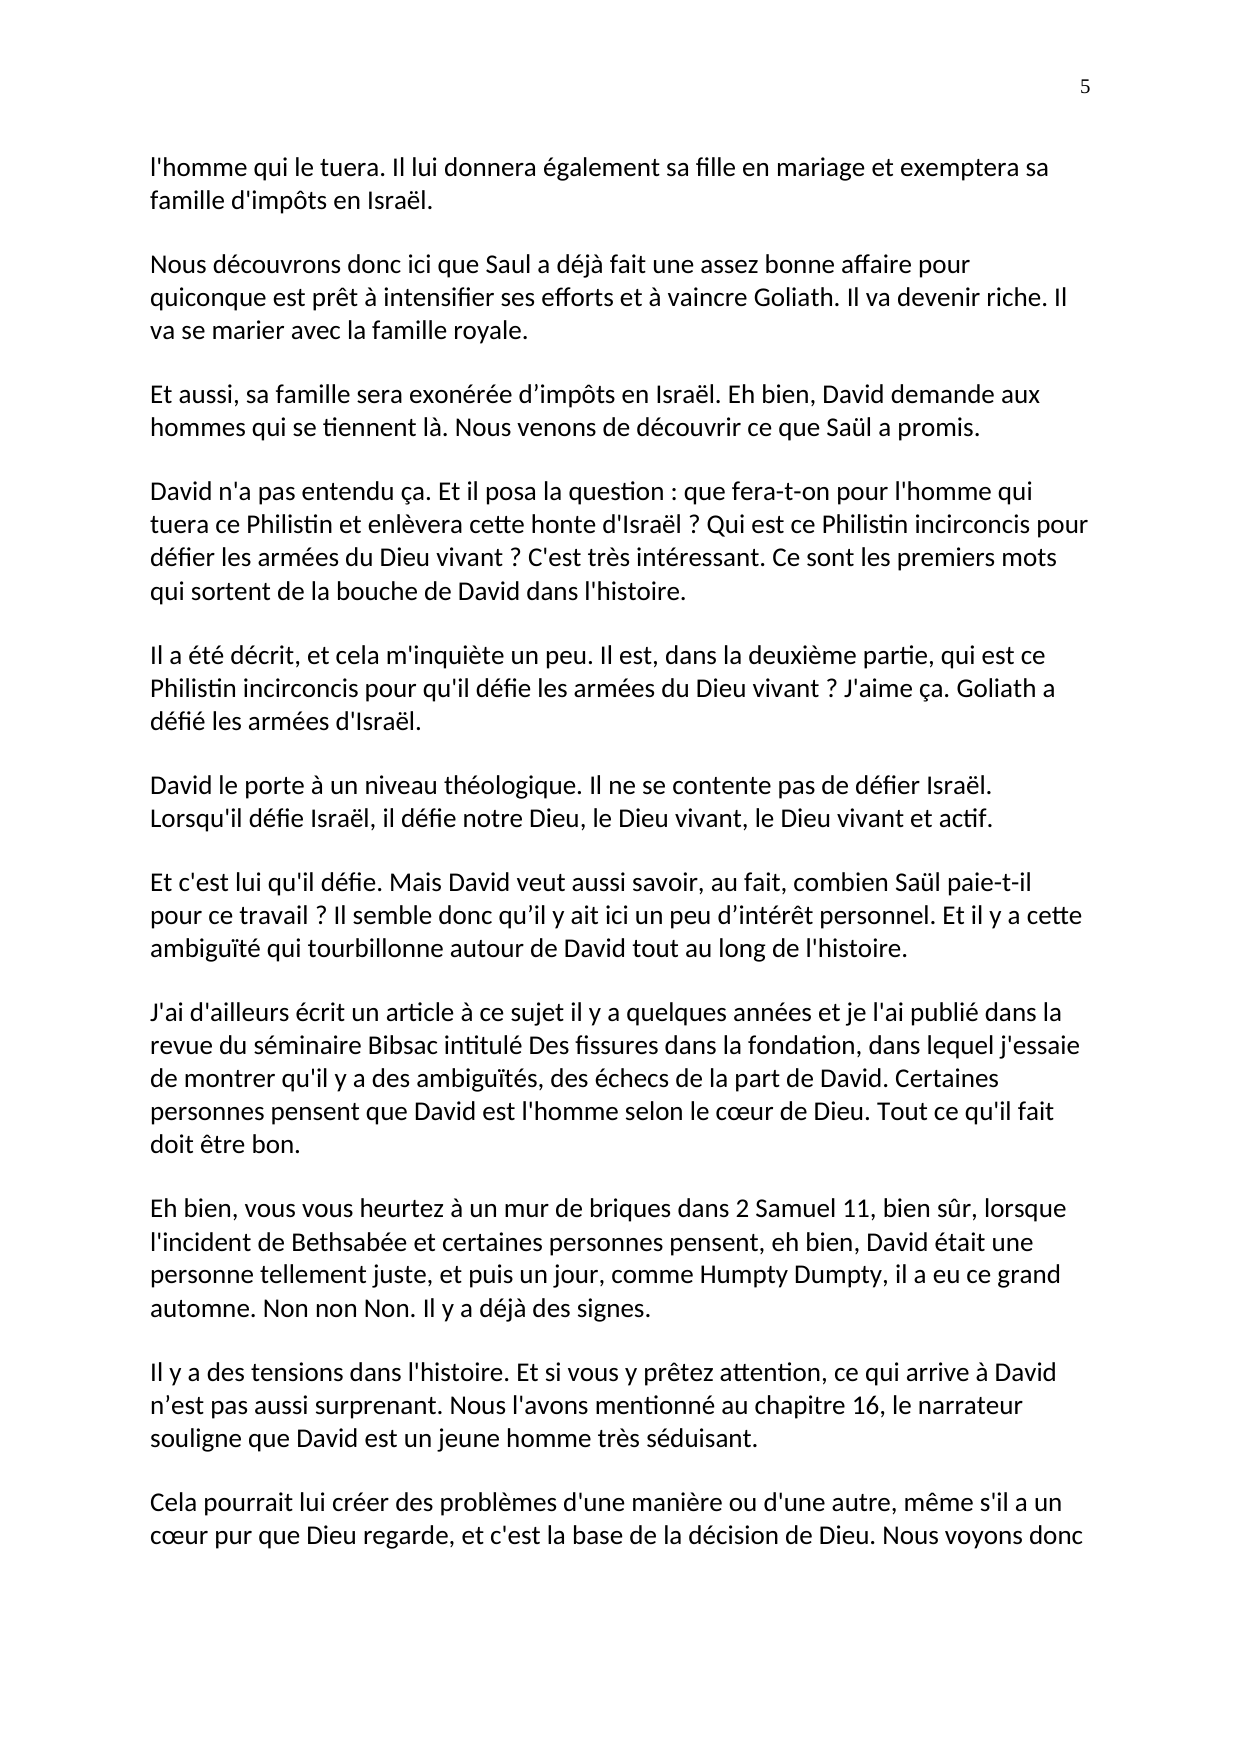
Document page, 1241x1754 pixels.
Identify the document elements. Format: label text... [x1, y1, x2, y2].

text David le porte à un niveau théologique. Il ne se contente pas de défier Israël. Lorsqu'il défie Israël, il défie notre Dieu, le Dieu vivant, le Dieu vivant et actif. [150, 768, 1090, 834]
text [150, 1485, 1090, 1551]
text J'ai d'ailleurs écrit un article à ce sujet il y a quelques années et je l'ai publié dans la revue du séminaire Bibsac intitulé Des fissures dans la fondation, dans lequel j'essaie de montrer qu'il y a des ambiguïtés, des échecs de la part de David. Certaines personnes pensent que David est l'homme selon le cœur de Dieu. Tout ce qu'il fait doit être bon. [150, 995, 1090, 1161]
text Il y a des tensions dans l'histoire. Et si vous y prêtez attention, ce qui arrive à David n’est pas aussi surprenant. Nous l'avons mentionné au chapitre 16, le narrateur souligne que David est un jeune homme très séduisant. [150, 1355, 1090, 1454]
text Et aussi, sa famille sera exonérée d’impôts en Israël. Eh bien, David demande aux hommes qui se tiennent là. Nous venons de découvrir ce que Saül a promis. [150, 377, 1090, 443]
text Et c'est lui qu'il défie. Mais David veut aussi savoir, au fait, combien Saül paie-t-il pour ce travail ? Il semble donc qu’il y ait ici un peu d’intérêt personnel. Et il y a cette ambiguïté qui tourbillonne autour de David tout au long de l'histoire. [150, 865, 1090, 964]
text David n'a pas entendu ça. Et il posa la question : que fera-t-on pour l'homme qui tuera ce Philistin et enlèvera cette honte d'Israël ? Qui est ce Philistin incirconcis pour défier les armées du Dieu vivant ? C'est très intéressant. Ce sont les premiers mots qui sortent de la bouche de David dans l'histoire. [150, 474, 1090, 607]
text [150, 150, 1090, 216]
text Nous découvrons donc ici que Saul a déjà fait une assez bonne affaire pour quiconque est prêt à intensifier ses efforts et à vaincre Goliath. Il va devenir riche. Il va se marier avec la famille royale. [150, 247, 1090, 346]
text Il a été décrit, et cela m'inquiète un peu. Il est, dans la deuxième partie, qui est ce Philistin incirconcis pour qu'il défie les armées du Dieu vivant ? J'aime ça. Goliath a défié les armées d'Israël. [150, 638, 1090, 737]
text Eh bien, vous vous heurtez à un mur de briques dans 2 Samuel 11, bien sûr, lorsque l'incident de Bethsabée et certaines personnes pensent, eh bien, David était une personne tellement juste, et puis un jour, comme Humpty Dumpty, il a eu ce grand automne. Non non Non. Il y a déjà des signes. [150, 1192, 1090, 1324]
